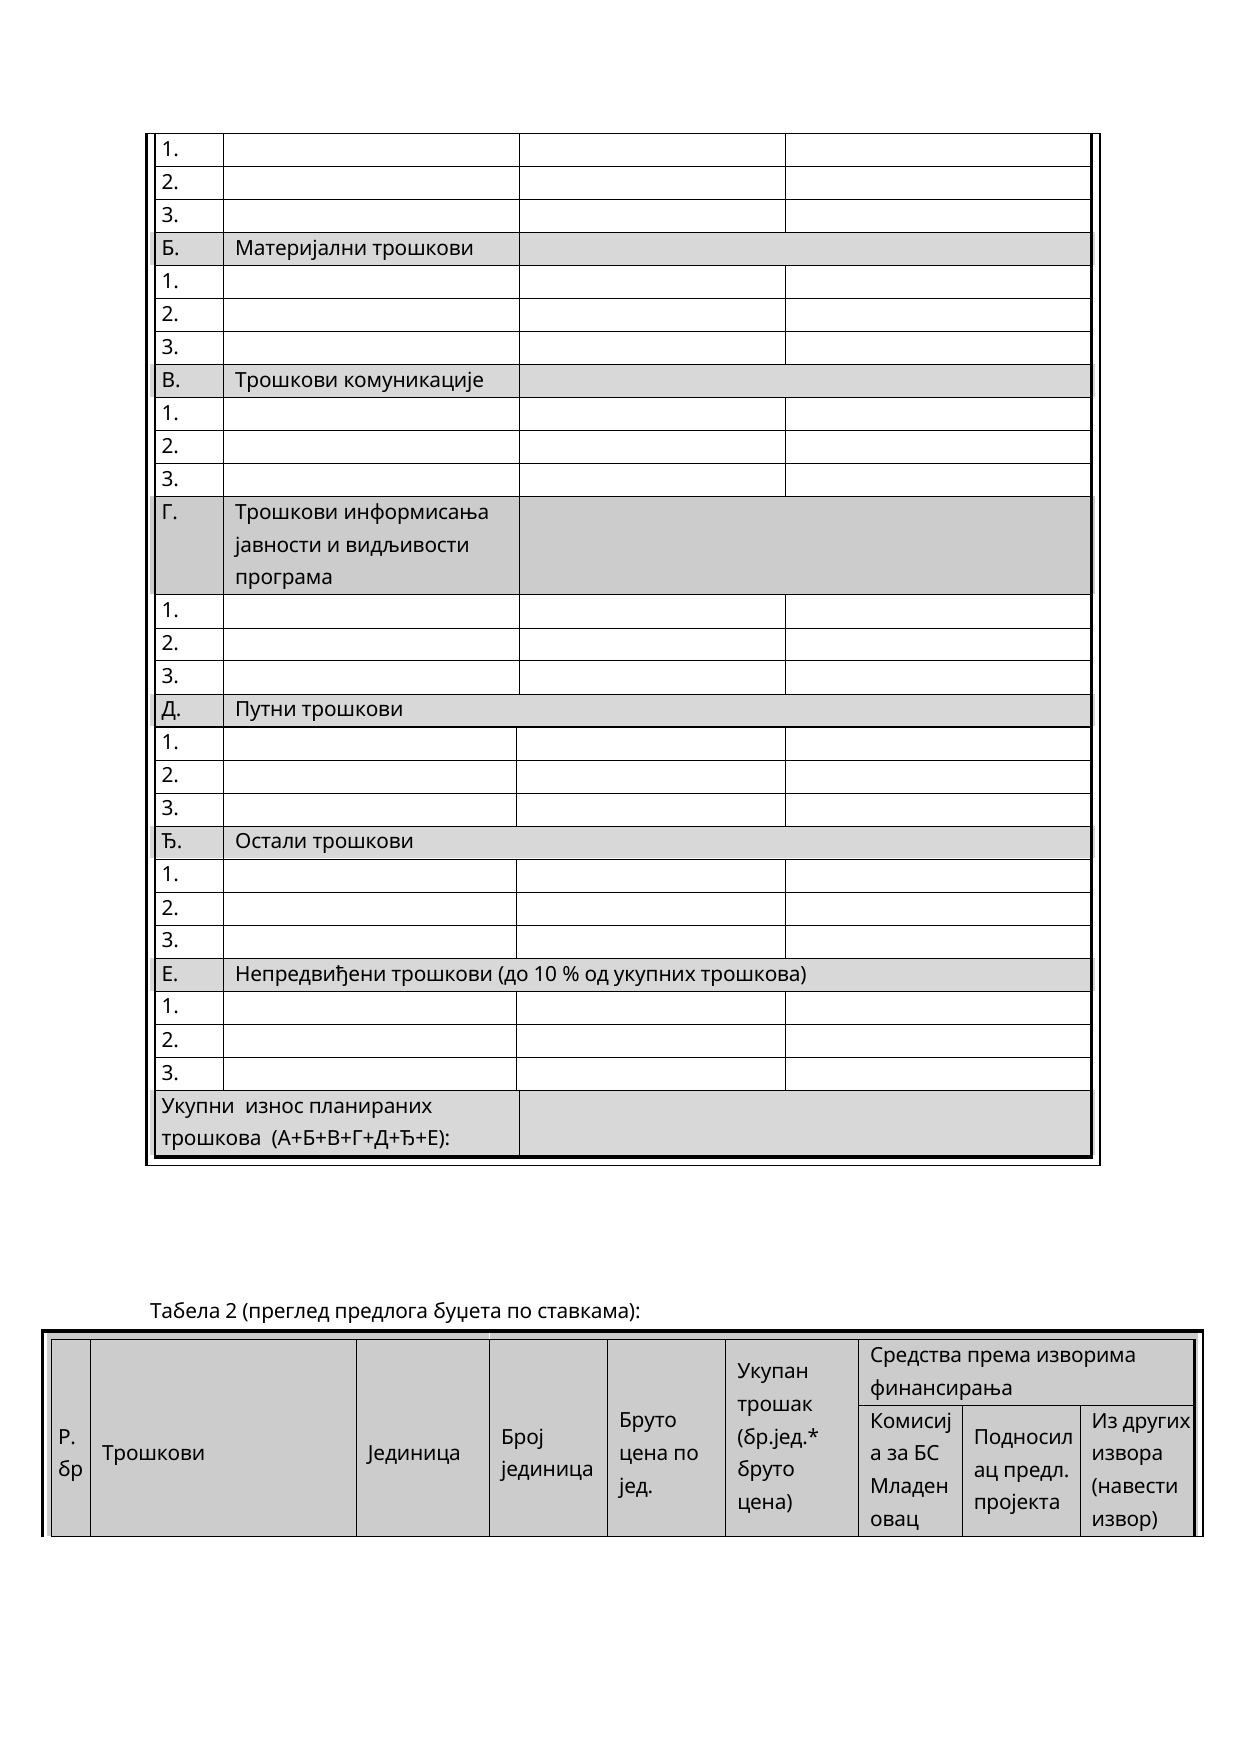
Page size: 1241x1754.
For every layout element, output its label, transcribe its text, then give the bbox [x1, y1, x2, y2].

table_cell [786, 926, 1090, 958]
table_cell [520, 595, 785, 627]
text Табела 2 (преглед предлога буџета по ставкама): [150, 1297, 1095, 1325]
table_cell [520, 629, 785, 660]
table_cell [224, 926, 516, 958]
table_cell [520, 167, 785, 199]
table_cell [520, 233, 1090, 265]
table_cell 3. [156, 661, 223, 693]
table_cell [786, 1025, 1090, 1057]
table_cell [520, 431, 785, 463]
table_cell [786, 893, 1090, 924]
table_cell Б. [156, 233, 223, 265]
table_cell [520, 497, 1090, 594]
table_header Укупан трошак (бр.јед.* бруто цена) [726, 1340, 858, 1536]
table_cell Трошкови информисања јавности и видљивости програма [224, 497, 519, 594]
table_cell 2. [156, 167, 223, 199]
table_cell [520, 200, 785, 232]
table_cell [224, 200, 519, 232]
table_cell [224, 134, 519, 166]
table_header Трошкови [91, 1340, 356, 1536]
table_cell [520, 464, 785, 496]
table_header Средства према изворима финансирања [859, 1333, 1198, 1405]
table_cell [786, 464, 1090, 496]
table_cell [786, 629, 1090, 660]
table_cell 2. [156, 1025, 223, 1057]
table_cell 3. [156, 332, 223, 364]
table_cell [786, 728, 1090, 759]
table_cell [224, 266, 519, 298]
table_cell Подносилац предл. пројекта [963, 1406, 1080, 1536]
table_cell [224, 661, 519, 693]
table_cell [224, 299, 519, 331]
table_cell 1. [156, 595, 223, 627]
table_cell Материјални трошкови [224, 233, 519, 265]
table_cell [520, 1091, 1090, 1155]
table_cell [520, 365, 1090, 397]
table_cell [786, 1058, 1090, 1090]
table_cell [517, 1058, 785, 1090]
table_cell [224, 1025, 516, 1057]
table_cell Непредвиђени трошкови (до 10 % од укупних трошкова) [224, 959, 1090, 991]
table_cell [224, 728, 516, 759]
table_cell [786, 431, 1090, 463]
table_cell [224, 398, 519, 430]
table_cell [786, 794, 1090, 826]
table_cell [224, 860, 516, 892]
table_cell [786, 134, 1090, 166]
table_cell [224, 893, 516, 924]
table_cell [786, 266, 1090, 298]
table_cell [520, 661, 785, 693]
table_cell Д. [156, 695, 223, 726]
table_cell 2. [156, 629, 223, 660]
table_cell Остали трошкови [224, 827, 1090, 858]
table_cell [224, 992, 516, 1024]
table_cell [520, 266, 785, 298]
table_header Бруто цена по јед. [608, 1340, 725, 1536]
table_cell [224, 167, 519, 199]
table_cell 3. [156, 794, 223, 826]
table_cell [520, 299, 785, 331]
table_cell [517, 728, 785, 759]
table_cell [786, 398, 1090, 430]
table_cell 2. [156, 299, 223, 331]
table_cell [786, 761, 1090, 792]
table_cell [520, 134, 785, 166]
table_cell [224, 761, 516, 792]
table_cell [517, 860, 785, 892]
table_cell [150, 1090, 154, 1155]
table_cell Трошкови комуникације [224, 365, 519, 397]
table_cell 3. [156, 1058, 223, 1090]
table_cell 1. [156, 860, 223, 892]
table_cell Е. [156, 959, 223, 991]
table_cell [786, 200, 1090, 232]
table_cell 3. [156, 926, 223, 958]
table_cell [786, 332, 1090, 364]
table_cell [786, 860, 1090, 892]
table_cell [786, 167, 1090, 199]
table_cell 2. [156, 761, 223, 792]
table_cell Комисија за БС Младеновац [859, 1406, 962, 1536]
table_cell [224, 794, 516, 826]
table_header Р.бр [47, 1333, 91, 1536]
table_cell Путни трошкови [224, 695, 1090, 726]
table_cell 3. [156, 464, 223, 496]
table_cell [224, 464, 519, 496]
table_cell Ђ. [156, 827, 223, 858]
table_cell [224, 1058, 516, 1090]
table_cell [517, 893, 785, 924]
table_cell [517, 761, 785, 792]
table_cell [520, 398, 785, 430]
table_cell [224, 431, 519, 463]
table_cell [786, 992, 1090, 1024]
table_cell [224, 629, 519, 660]
table_cell 1. [156, 728, 223, 759]
table_cell 2. [156, 893, 223, 924]
table_cell 1. [156, 398, 223, 430]
table_cell 1. [156, 992, 223, 1024]
table_cell 2. [156, 431, 223, 463]
table_cell [786, 299, 1090, 331]
table_cell [517, 1025, 785, 1057]
table_cell В. [156, 365, 223, 397]
table_cell [786, 595, 1090, 627]
table_cell [224, 595, 519, 627]
table_header Број јединица [490, 1340, 607, 1536]
table_cell Укупни износ планираних трошкова (А+Б+В+Г+Д+Ђ+Е): [156, 1091, 519, 1155]
table_cell [517, 926, 785, 958]
table_cell Г. [156, 497, 223, 594]
table_cell 3. [156, 200, 223, 232]
table_cell 1. [156, 266, 223, 298]
table_cell [786, 661, 1090, 693]
table_header Јединица [357, 1340, 489, 1536]
table_cell [224, 332, 519, 364]
table_cell 1. [156, 134, 223, 166]
table_cell [520, 332, 785, 364]
table_cell [517, 794, 785, 826]
table_cell [517, 992, 785, 1024]
table_cell Из других извора (навести извор) [1081, 1406, 1193, 1536]
